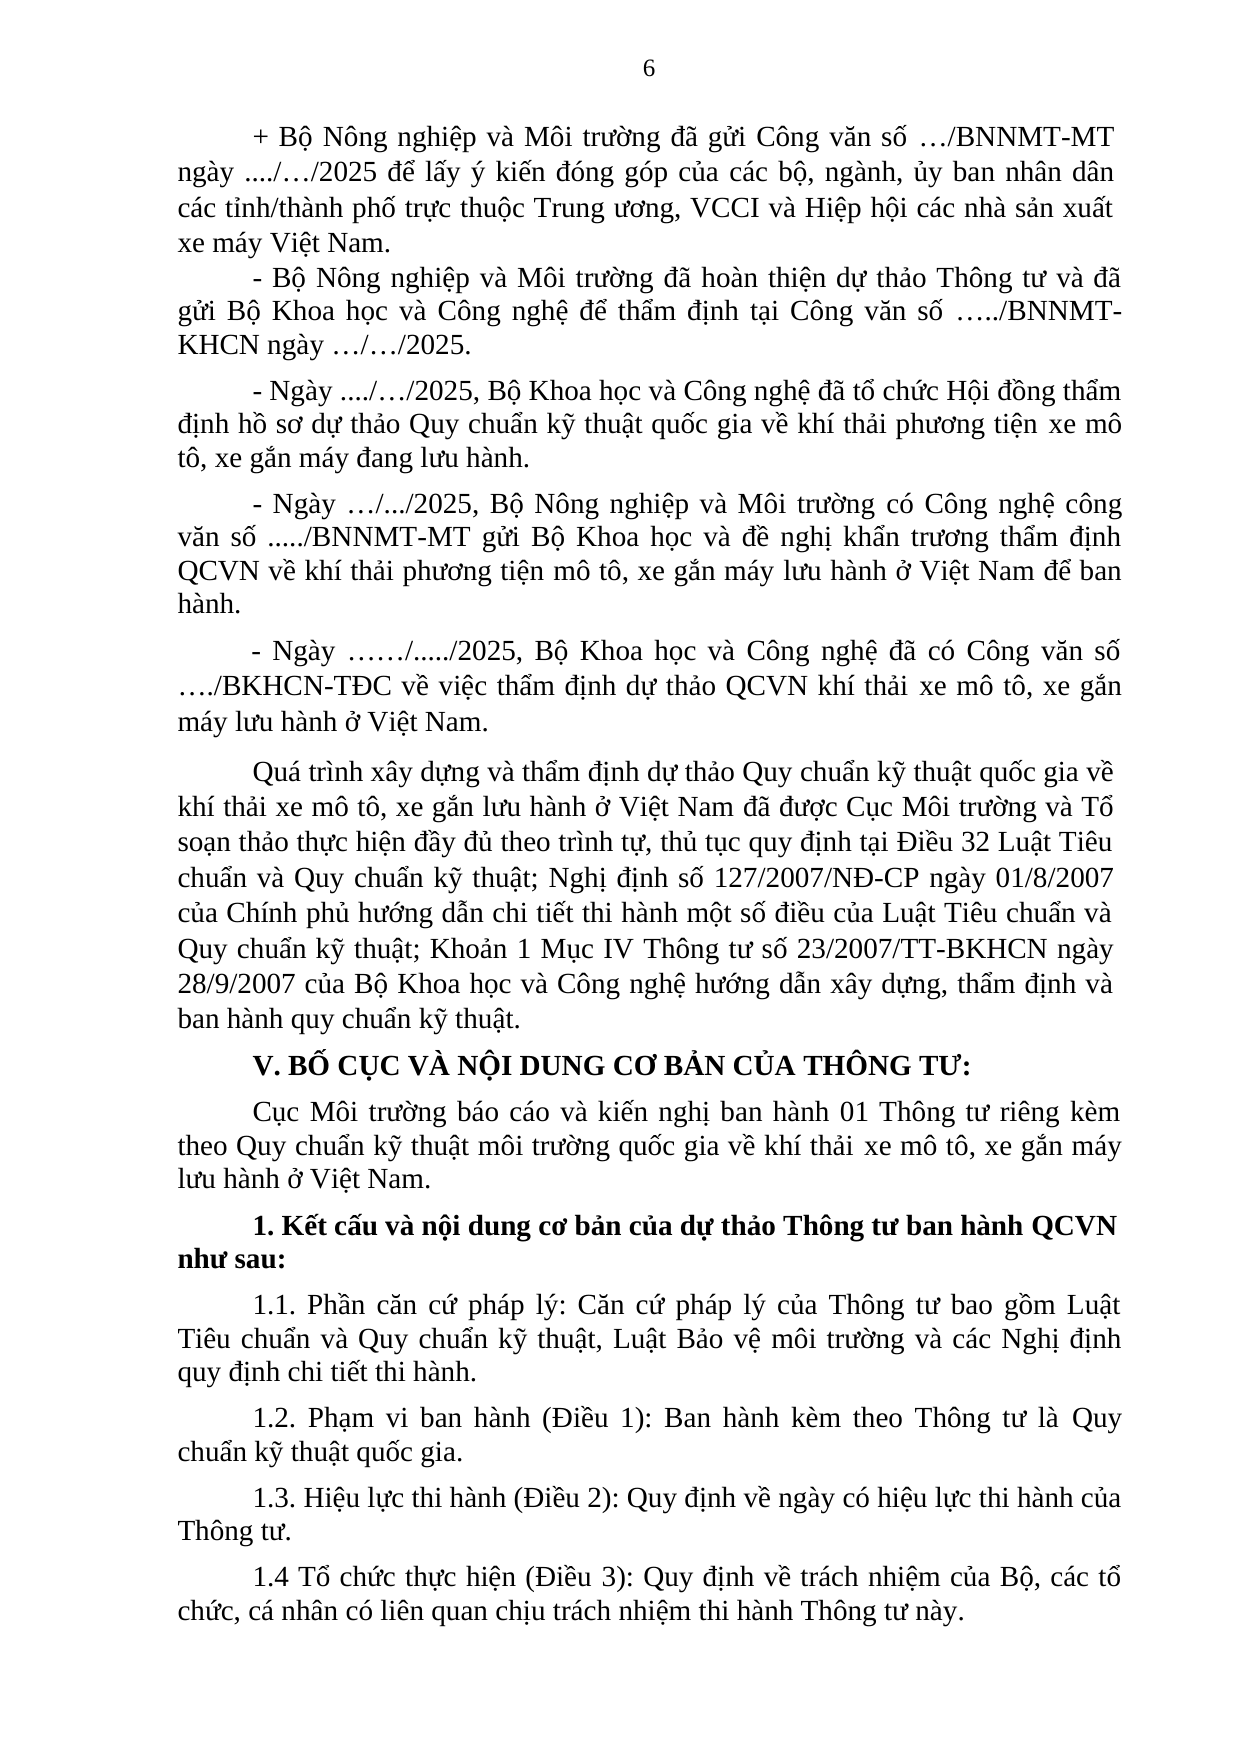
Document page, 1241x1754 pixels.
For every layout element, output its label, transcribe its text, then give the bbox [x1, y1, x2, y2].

text 1. Kết cấu và nội dung cơ bản của dự thảo Thông tư ban hành QCVN như sau: [177, 1208, 1122, 1275]
text 1.4 Tổ chức thực hiện (Điều 3): Quy định về trách nhiệm của Bộ, các tổ chức, cá nhân có liên quan chịu trách nhiệm thi hành Thông tư này. [177, 1559, 1122, 1627]
text Quá trình xây dựng và thẩm định dự thảo Quy chuẩn kỹ thuật quốc gia về khí thải xe mô tô, xe gắn lưu hành ở Việt Nam đã được Cục Môi trường và Tổ soạn thảo thực hiện đầy đủ theo trình tự, thủ tục quy định tại Điều 32 Luật Tiêu chuẩn và Quy chuẩn kỹ thuật; Nghị định số 127/2007/NĐ-CP ngày 01/8/2007 của Chính phủ hướng dẫn chi tiết thi hành một số điều của Luật Tiêu chuẩn và Quy chuẩn kỹ thuật; Khoản 1 Mục IV Thông tư số 23/2007/TT-BKHCN ngày 28/9/2007 của Bộ Khoa học và Công nghệ hướng dẫn xây dựng, thẩm định và ban hành quy chuẩn kỹ thuật. [177, 753, 1114, 1036]
text 1.3. Hiệu lực thi hành (Điều 2): Quy định về ngày có hiệu lực thi hành của Thông tư. [177, 1480, 1122, 1547]
text 1.2. Phạm vi ban hành (Điều 1): Ban hành kèm theo Thông tư là Quy chuẩn kỹ thuật quốc gia. [177, 1400, 1122, 1467]
subtitle V. BỐ CỤC VÀ NỘI DUNG CƠ BẢN CỦA THÔNG TƯ: [177, 1048, 1122, 1082]
text - Ngày ..../…/2025, Bộ Khoa học và Công nghệ đã tổ chức Hội đồng thẩm định hồ sơ dự thảo Quy chuẩn kỹ thuật quốc gia về khí thải phương tiện xe mô tô, xe gắn máy đang lưu hành. [177, 373, 1122, 473]
text - Ngày …/.../2025, Bộ Nông nghiệp và Môi trường có Công nghệ công văn số ...../BNNMT-MT gửi Bộ Khoa học và đề nghị khẩn trương thẩm định QCVN về khí thải phương tiện mô tô, xe gắn máy lưu hành ở Việt Nam để ban hành. [177, 486, 1122, 620]
text + Bộ Nông nghiệp và Môi trường đã gửi Công văn số …/BNNMT-MT ngày ..../…/2025 để lấy ý kiến đóng góp của các bộ, ngành, ủy ban nhân dân các tỉnh/thành phố trực thuộc Trung ương, VCCI và Hiệp hội các nhà sản xuất xe máy Việt Nam. [177, 118, 1114, 260]
text 1.1. Phần căn cứ pháp lý: Căn cứ pháp lý của Thông tư bao gồm Luật Tiêu chuẩn và Quy chuẩn kỹ thuật, Luật Bảo vệ môi trường và các Nghị định quy định chi tiết thi hành. [177, 1287, 1122, 1388]
text - Bộ Nông nghiệp và Môi trường đã hoàn thiện dự thảo Thông tư và đã gửi Bộ Khoa học và Công nghệ để thẩm định tại Công văn số …../BNNMT-KHCN ngày …/…/2025. [177, 260, 1122, 360]
text Cục Môi trường báo cáo và kiến nghị ban hành 01 Thông tư riêng kèm theo Quy chuẩn kỹ thuật môi trường quốc gia về khí thải xe mô tô, xe gắn máy lưu hành ở Việt Nam. [177, 1094, 1122, 1195]
text - Ngày ……/...../2025, Bộ Khoa học và Công nghệ đã có Công văn số …./BKHCN-TĐC về việc thẩm định dự thảo QCVN khí thải xe mô tô, xe gắn máy lưu hành ở Việt Nam. [177, 633, 1122, 738]
